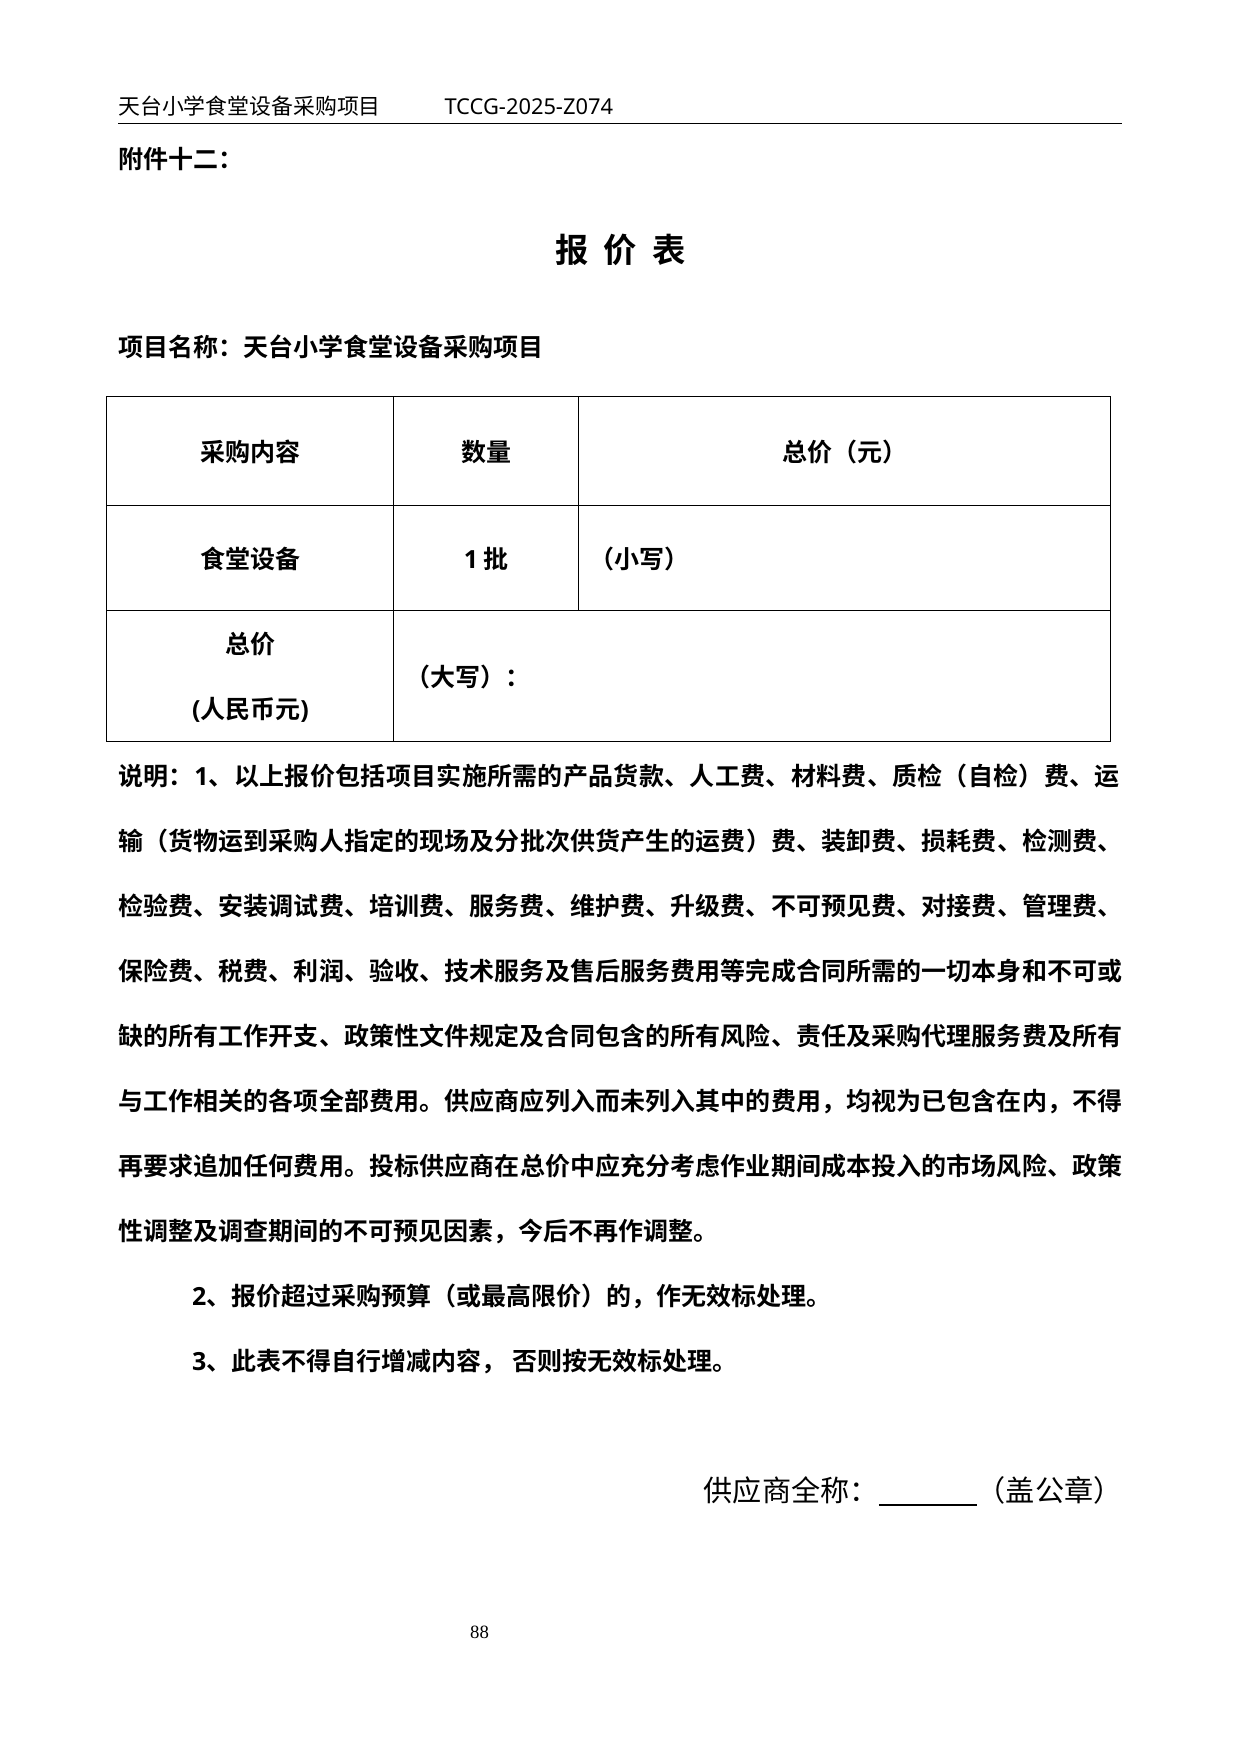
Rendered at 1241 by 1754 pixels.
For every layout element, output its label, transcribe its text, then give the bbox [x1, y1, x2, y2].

text 供应商全称： （盖公章） [118, 1457, 1122, 1522]
text 报 价 表 [118, 224, 1122, 272]
table_cell （小写） [579, 506, 1110, 609]
table_header 总价（元） [579, 397, 1110, 505]
table_header 数量 [394, 397, 578, 505]
table_cell 总价 (人民币元) [107, 611, 393, 741]
text 项目名称：天台小学食堂设备采购项目 [118, 313, 1122, 378]
table_cell （大写）： [394, 611, 1110, 741]
table_cell 食堂设备 [107, 506, 393, 609]
text 2、报价超过采购预算（或最高限价）的，作无效标处理。 [118, 1262, 1122, 1327]
text 附件十二： [118, 125, 1122, 190]
text 3、此表不得自行增减内容， 否则按无效标处理。 [118, 1327, 1122, 1392]
table_cell 1批 [394, 506, 578, 609]
text 说明：1、以上报价包括项目实施所需的产品货款、人工费、材料费、质检（自检）费、运输（货物运到采购人指定的现场及分批次供货产生的运费）费、装卸费、损耗费、检测费、检验费、安装调试费、培训费、服务费、维护费、升级费、不可预见费、对接费、管理费、保险费、税费、利润、验收、技术服务及售后服务费用等完成合同所需的一切本身和不可或缺的所有工作开支、政策性文件规定及合同包含的所有风险、责任及采购代理服务费及所有与工作相关的各项全部费用。供应商应列入而未列入其中的费用，均视为已包含在内，不得再要求追加任何费用。投标供应商在总价中应充分考虑作业期间成本投入的市场风险、政策性调整及调查期间的不可预见因素，今后不再作调整。 [118, 742, 1122, 1262]
table_header 采购内容 [107, 397, 393, 505]
